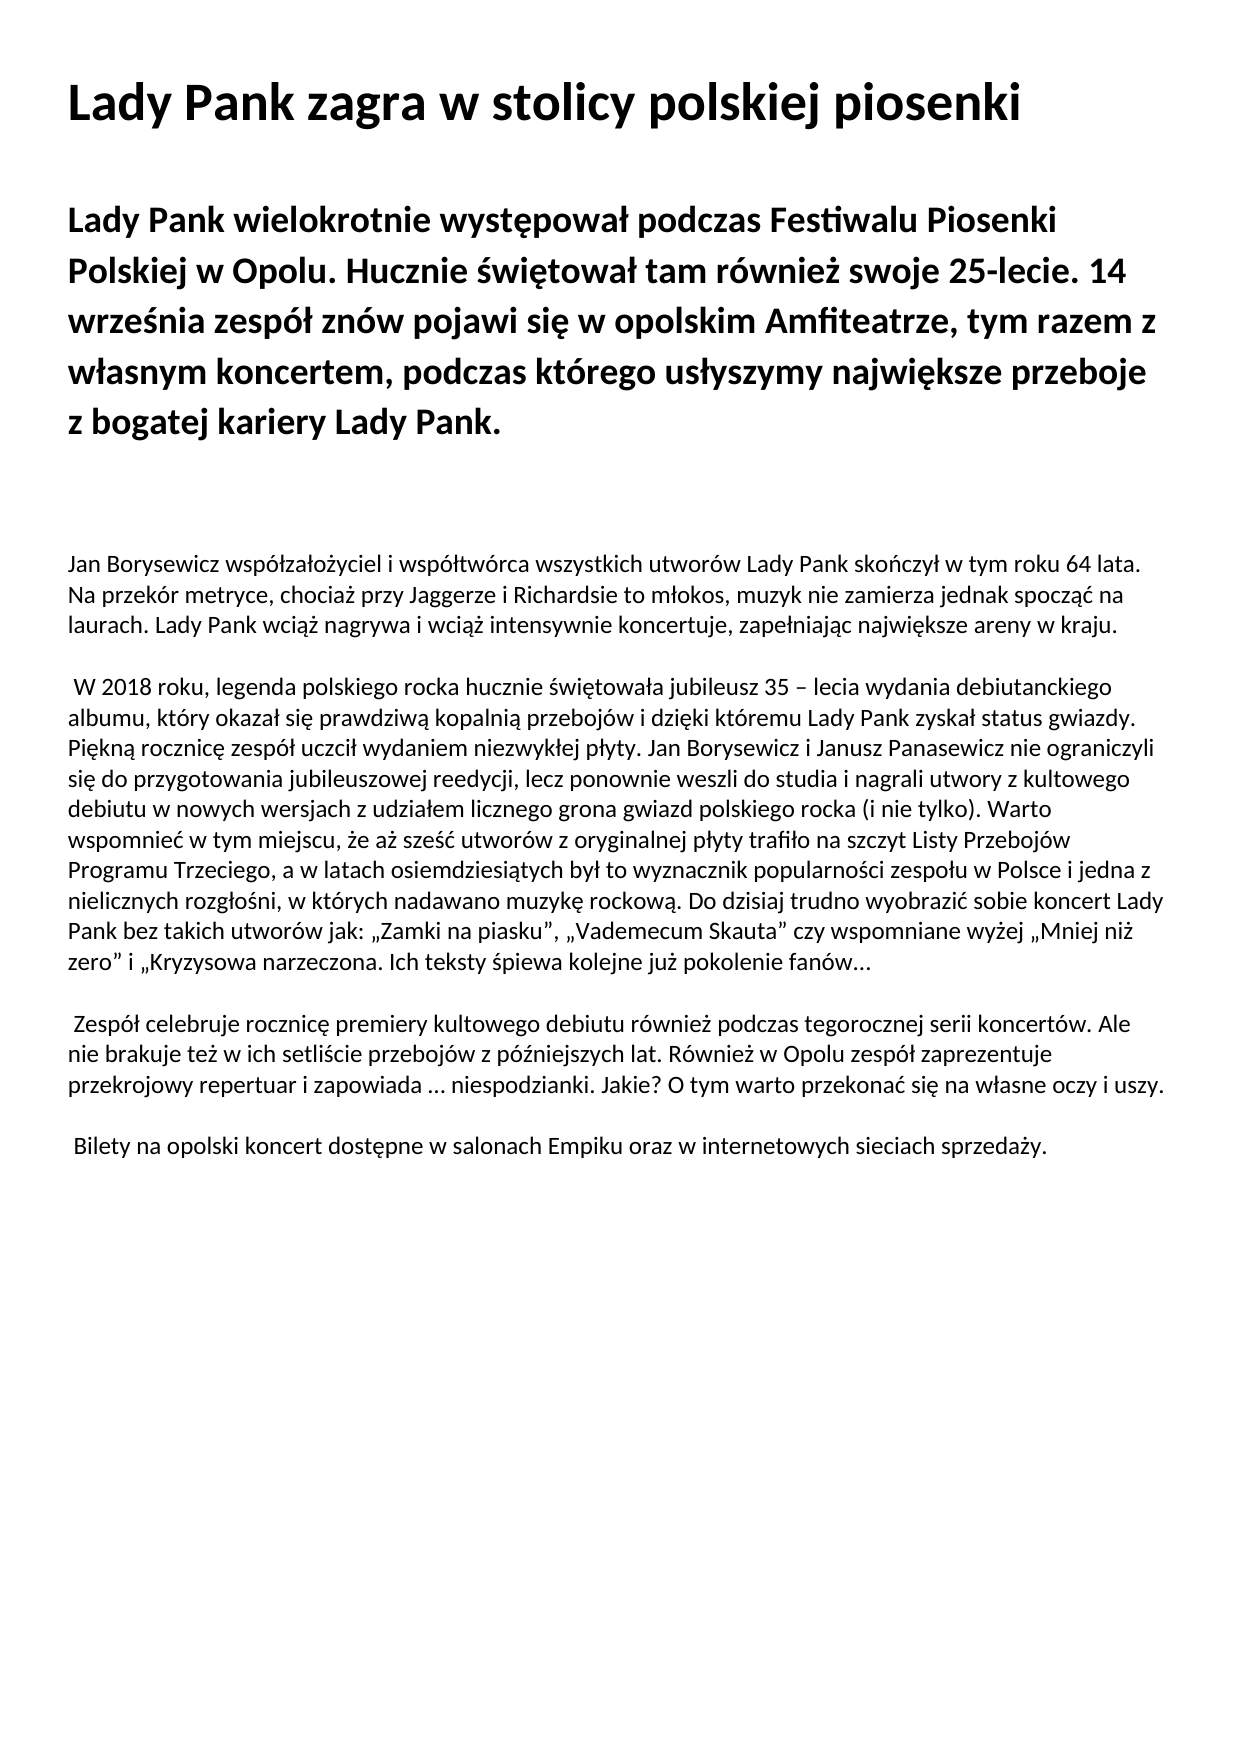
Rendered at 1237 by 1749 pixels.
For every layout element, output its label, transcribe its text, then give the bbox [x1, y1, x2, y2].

text Jan Borysewicz współzałożyciel i współtwórca wszystkich utworów Lady Pank skończył w tym roku 64 lata. Na przekór metryce, chociaż przy Jaggerze i Richardsie to młokos, muzyk nie zamierza jednak spocząć na laurach. Lady Pank wciąż nagrywa i wciąż intensywnie koncertuje, zapełniając największe areny w kraju. [68, 548, 1169, 640]
text Zespół celebruje rocznicę premiery kultowego debiutu również podczas tegorocznej serii koncertów. Ale nie brakuje też w ich setliście przebojów z późniejszych lat. Również w Opolu zespół zaprezentuje przekrojowy repertuar i zapowiada … niespodzianki. Jakie? O tym warto przekonać się na własne oczy i uszy. [68, 1008, 1169, 1099]
text Bilety na opolski koncert dostępne w salonach Empiku oraz w internetowych sieciach sprzedaży. [68, 1131, 1169, 1161]
text W 2018 roku, legenda polskiego rocka hucznie świętowała jubileusz 35 – lecia wydania debiutanckiego albumu, który okazał się prawdziwą kopalnią przebojów i dzięki któremu Lady Pank zyskał status gwiazdy. Piękną rocznicę zespół uczcił wydaniem niezwykłej płyty. Jan Borysewicz i Janusz Panasewicz nie ograniczyli się do przygotowania jubileuszowej reedycji, lecz ponownie weszli do studia i nagrali utwory z kultowego debiutu w nowych wersjach z udziałem licznego grona gwiazd polskiego rocka (i nie tylko). Warto wspomnieć w tym miejscu, że aż sześć utworów z oryginalnej płyty trafiło na szczyt Listy Przebojów Programu Trzeciego, a w latach osiemdziesiątych był to wyznacznik popularności zespołu w Polsce i jedna z nielicznych rozgłośni, w których nadawano muzykę rockową. Do dzisiaj trudno wyobrazić sobie koncert Lady Pank bez takich utworów jak: „Zamki na piasku”, „Vademecum Skauta” czy wspomniane wyżej „Mniej niż zero” i „Kryzysowa narzeczona. Ich teksty śpiewa kolejne już pokolenie fanów... [68, 671, 1169, 976]
text Lady Pank wielokrotnie występował podczas Festiwalu Piosenki Polskiej w Opolu. Hucznie świętował tam również swoje 25-lecie. 14 września zespół znów pojawi się w opolskim Amfiteatrze, tym razem z własnym koncertem, podczas którego usłyszymy największe przeboje z bogatej kariery Lady Pank. [68, 196, 1169, 444]
text Lady Pank zagra w stolicy polskiej piosenki [68, 68, 1169, 134]
